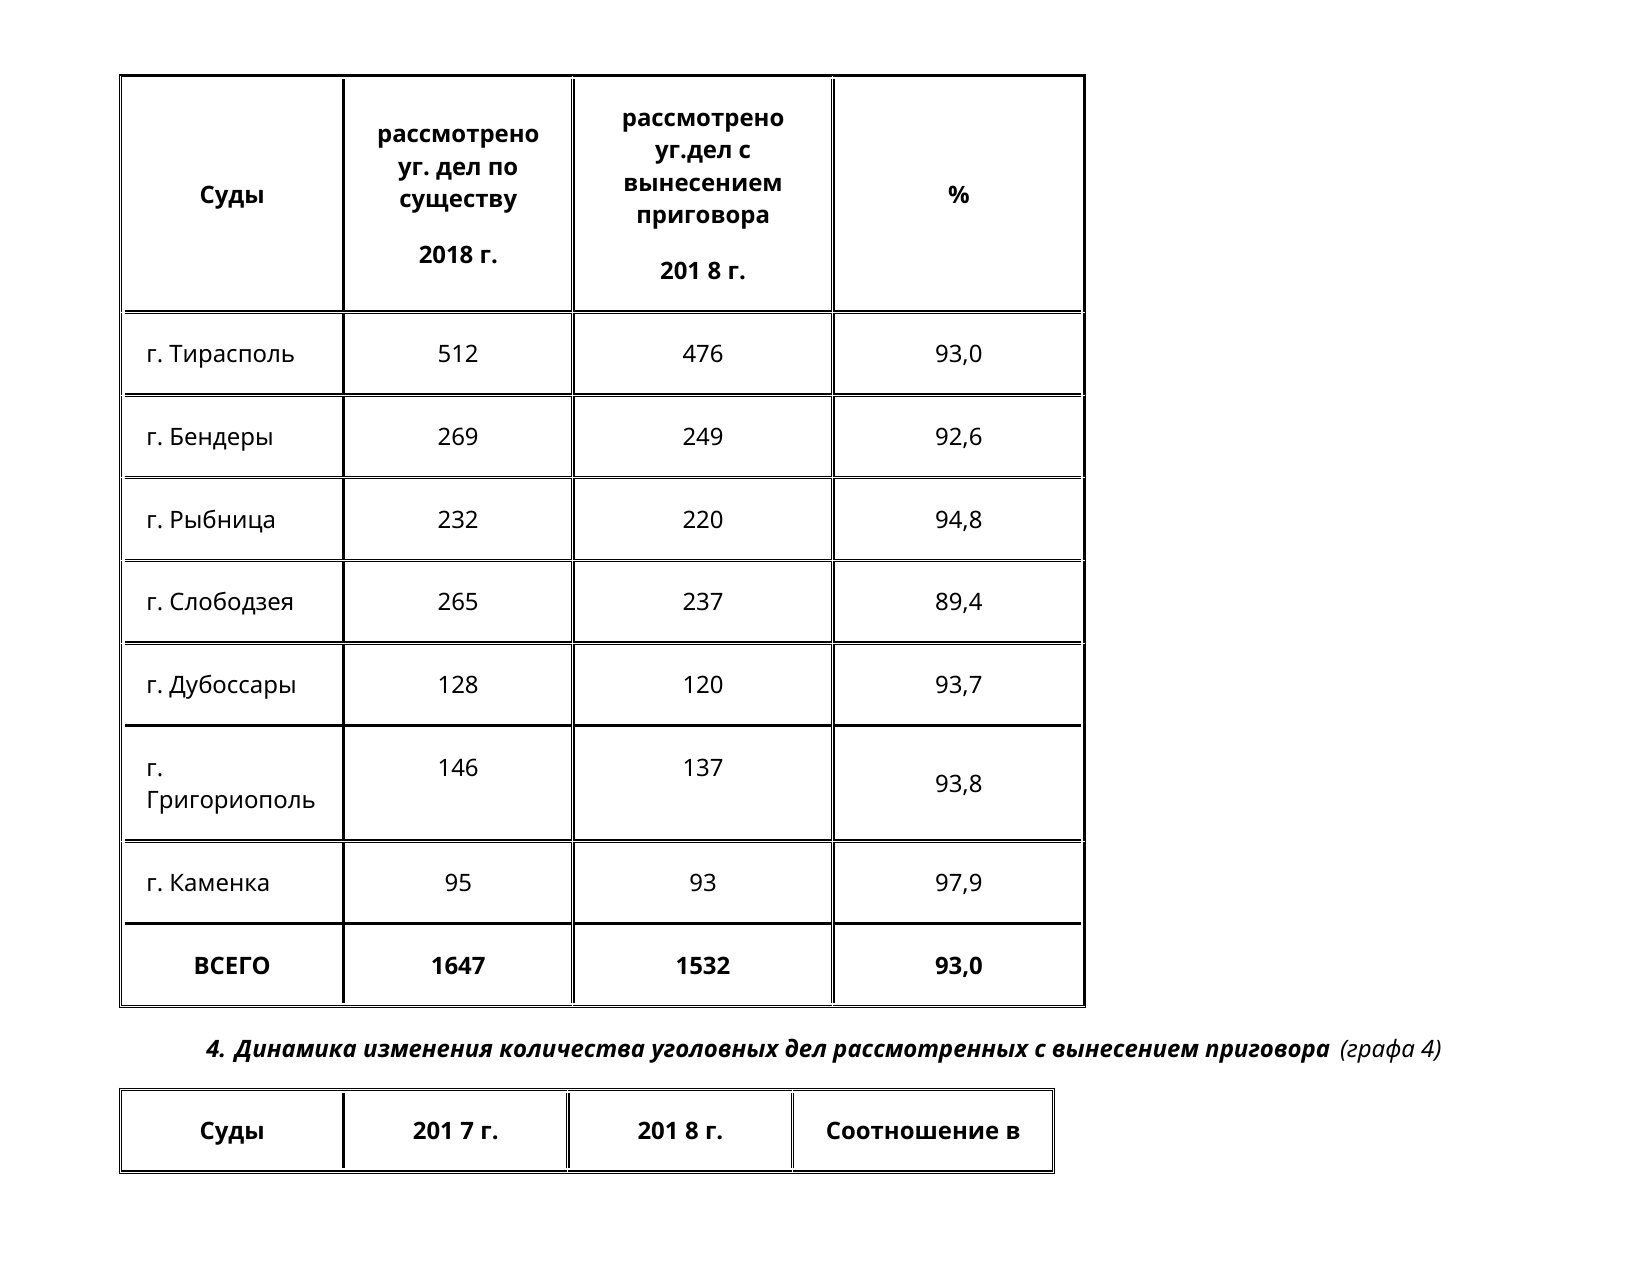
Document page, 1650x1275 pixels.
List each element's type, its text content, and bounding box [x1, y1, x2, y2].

table_cell г. Дубоссары [122, 641, 342, 724]
text 4. Динамика изменения количества уголовных дел рассмотренных с вынесением приговора (графа 4) [142, 1031, 1508, 1064]
table_cell 476 [575, 314, 831, 393]
table_header Соотношение в % [793, 1091, 1052, 1170]
table_header % [833, 77, 1083, 310]
table_cell г. Каменка [122, 839, 342, 922]
table_cell г. Григориополь [122, 724, 342, 839]
table_cell 93,7 [835, 641, 1084, 724]
table_cell 97,9 [835, 839, 1084, 922]
table_cell г. Слободзея [122, 559, 342, 641]
table_cell 95 [345, 843, 571, 922]
table_cell 1647 [343, 922, 573, 1005]
table_cell 93,8 [835, 724, 1083, 839]
table_header 201 7 г. [343, 1089, 568, 1170]
table_cell 128 [345, 645, 571, 724]
table_cell 249 [575, 397, 831, 476]
table_cell 137 [575, 727, 831, 839]
table_cell 93,0 [833, 922, 1083, 1005]
table_cell 1532 [573, 922, 833, 1005]
table_cell 512 [345, 314, 571, 393]
table_cell 237 [575, 562, 831, 641]
table_header Суды [122, 1091, 343, 1170]
table_cell 94,8 [833, 476, 1084, 558]
table_header рассмотрено уг.дел с вынесением приговора 201 8 г. [573, 76, 833, 310]
table_cell 146 [345, 727, 571, 839]
table_cell 89,4 [835, 559, 1084, 641]
table_cell 93,0 [835, 310, 1084, 393]
table_cell 92,6 [835, 393, 1084, 476]
table_cell 220 [575, 479, 831, 558]
table_header Суды [122, 77, 343, 310]
table_cell 265 [345, 562, 571, 641]
table_header 201 8 г. [568, 1091, 792, 1170]
table_cell ВСЕГО [122, 922, 343, 1005]
table_header рассмотрено уг. дел по существу 2018 г. [343, 76, 573, 310]
table_cell 269 [345, 397, 571, 476]
table_cell 120 [575, 645, 831, 724]
table_cell г. Рыбница [120, 476, 343, 558]
table_cell г. Бендеры [122, 393, 342, 476]
table_cell 232 [345, 479, 571, 558]
table_cell 93 [575, 843, 831, 922]
table_cell г. Тирасполь [122, 310, 342, 393]
